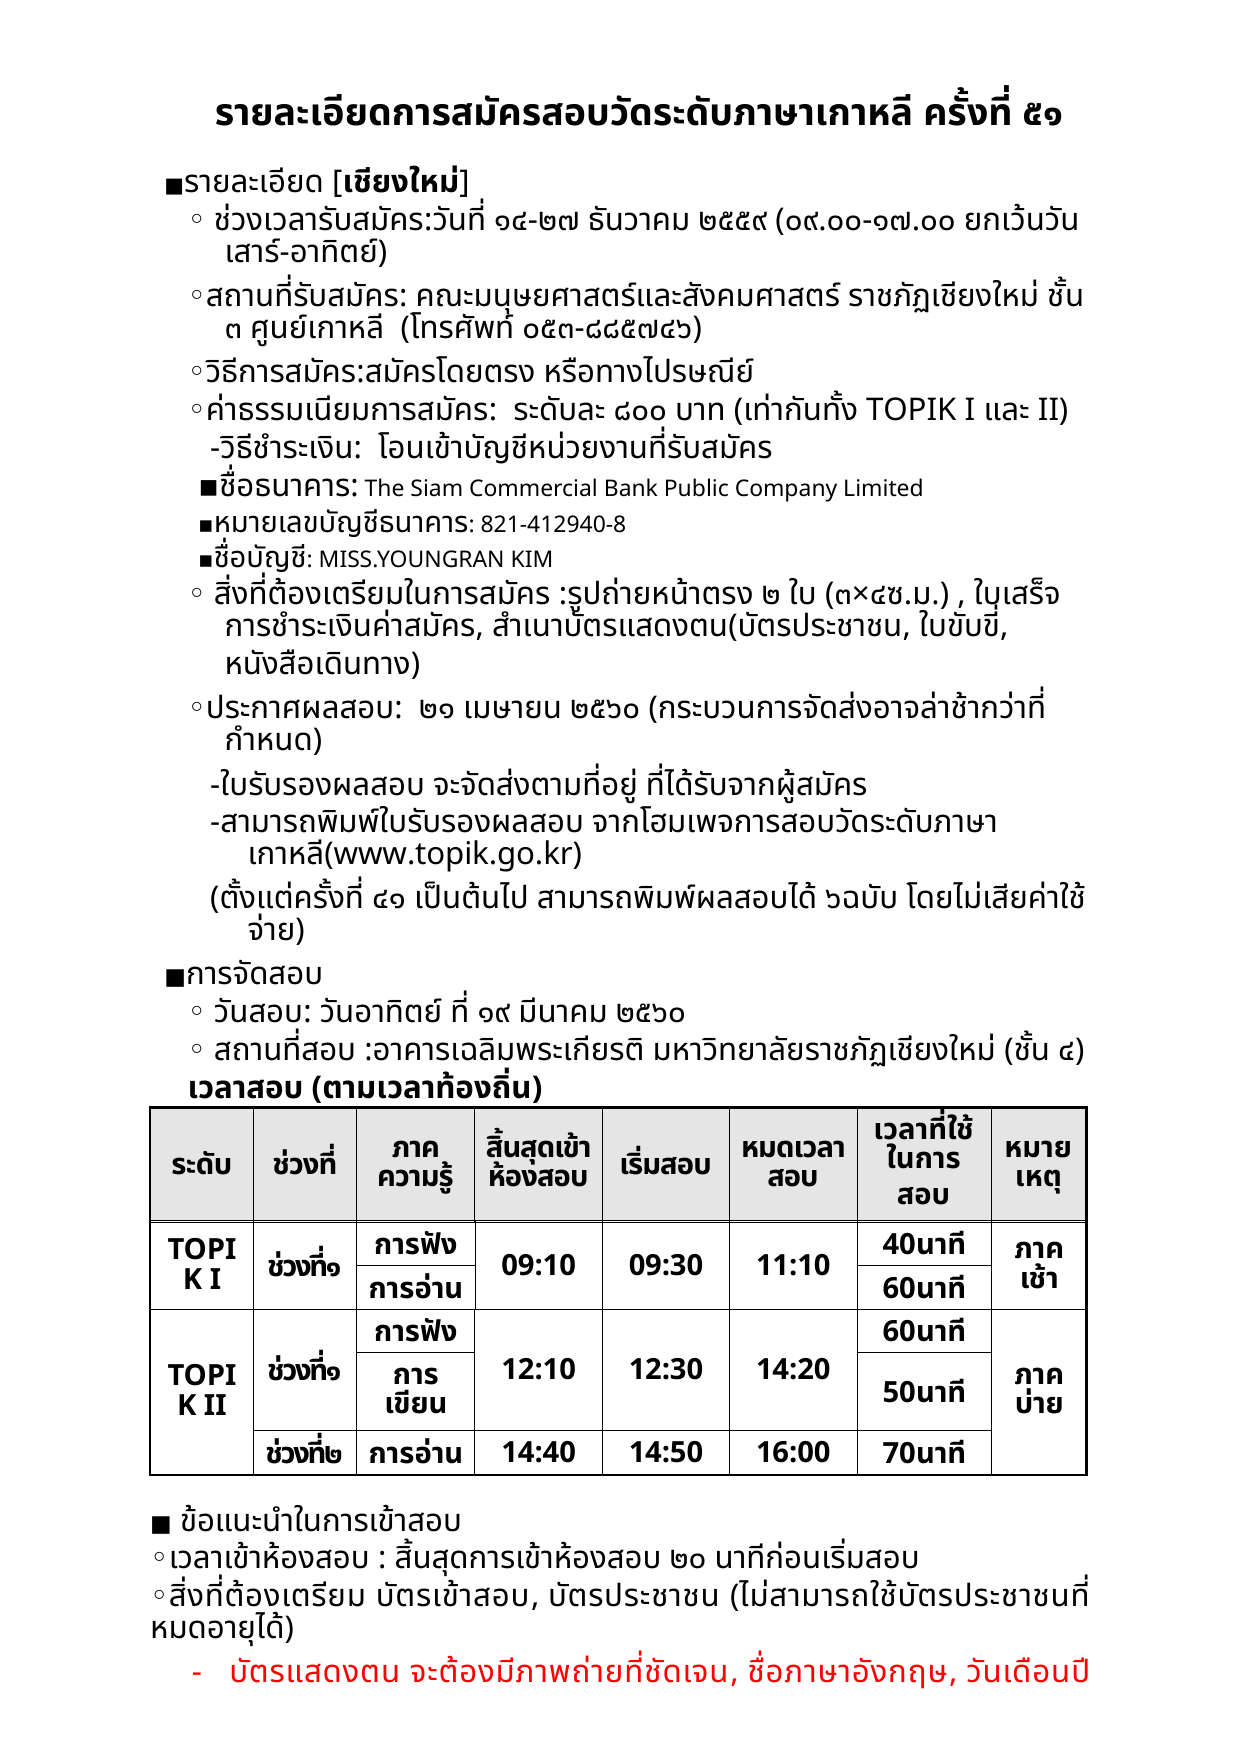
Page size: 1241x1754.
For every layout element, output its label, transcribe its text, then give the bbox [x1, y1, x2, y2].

text ◦วิธีการสมัคร:สมัครโดยตรง หรือทางไปรษณีย์ [187, 352, 1090, 390]
table_cell การอ่าน [357, 1266, 475, 1309]
table_cell การฟัง [357, 1310, 474, 1351]
table_cell 60นาที [858, 1266, 991, 1309]
table_cell 12:30 [603, 1310, 729, 1430]
table_header ช่วงที่ [254, 1109, 356, 1220]
table_cell 14:50 [603, 1431, 729, 1473]
table_cell 16:00 [730, 1431, 857, 1473]
text ◦ สิ่งที่ต้องเตรียมในการสมัคร :รูปถ่ายหน้าตรง ๒ ใบ (๓×๔ซ.ม.) , ใบเสร็จการชำระเงินค่าสมัคร, สำเนาบัตรแสดงตน(บัตรประชาชน, ใบขับขี่, หนังสือเดินทาง) [187, 574, 1090, 689]
table_cell 14:40 [475, 1431, 602, 1473]
table_cell 14:20 [730, 1310, 857, 1430]
table_header ระดับ [151, 1109, 253, 1220]
table_cell 60นาที [858, 1310, 991, 1351]
text ■รายละเอียด [เชียงใหม่] [164, 162, 1090, 200]
text -วิธีชำระเงิน: โอนเข้าบัญชีหน่วยงานที่รับสมัคร [210, 428, 1090, 466]
table_header เวลาที่ใช้ในการสอบ [858, 1109, 991, 1220]
table_cell การอ่าน [357, 1431, 474, 1473]
table_cell การฟัง [357, 1223, 475, 1264]
text ▪หมายเลขบัญชีธนาคาร: 821-412940-8 [173, 504, 1090, 539]
text ▪ชื่อธนาคาร: The Siam Commercial Bank Public Company Limited [173, 466, 1090, 504]
table_cell การเขียน [357, 1353, 474, 1430]
table_cell 11:10 [730, 1223, 857, 1309]
text ◦เวลาเข้าห้องสอบ : สิ้นสุดการเข้าห้องสอบ ๒๐ นาทีก่อนเริ่มสอบ [150, 1538, 1090, 1576]
text ◦ค่าธรรมเนียมการสมัคร: ระดับละ ๘๐๐ บาท (เท่ากันทั้ง TOPIK I และ II) [187, 390, 1090, 428]
text ◦ สถานที่สอบ :อาคารเฉลิมพระเกียรติ มหาวิทยาลัยราชภัฏเชียงใหม่ (ชั้น ๔) [187, 1030, 1090, 1068]
text -สามารถพิมพ์ใบรับรองผลสอบ จากโฮมเพจการสอบวัดระดับภาษาเกาหลี(www.topik.go.kr) [210, 803, 1090, 879]
text ◦สิ่งที่ต้องเตรียม บัตรเข้าสอบ, บัตรประชาชน (ไม่สามารถใช้บัตรประชาชนที่หมดอายุได้) [150, 1576, 1090, 1652]
table_cell ช่วงที่๒ [254, 1431, 356, 1473]
text (ตั้งแต่ครั้งที่ ๔๑ เป็นต้นไป สามารถพิมพ์ผลสอบได้ ๖ฉบับ โดยไม่เสียค่าใช้จ่าย) [210, 879, 1090, 955]
text ▪ชื่อบัญชี: MISS.YOUNGRAN KIM [173, 539, 1090, 574]
text ◦ ช่วงเวลารับสมัคร:วันที่ ๑๔-๒๗ ธันวาคม ๒๕๕๙ (๐๙.๐๐-๑๗.๐๐ ยกเว้นวันเสาร์-อาทิตย์) [187, 200, 1090, 276]
table_cell TOPIK II [151, 1310, 253, 1473]
text ◦ วันสอบ: วันอาทิตย์ ที่ ๑๙ มีนาคม ๒๕๖๐ [187, 992, 1090, 1030]
table_cell ภาคบ่าย [992, 1310, 1085, 1473]
text รายละเอียดการสมัครสอบวัดระดับภาษาเกาหลี ครั้งที่ ๕๑ [187, 89, 1090, 134]
text เวลาสอบ (ตามเวลาท้องถิ่น) [187, 1068, 1090, 1106]
table_cell ภาคเช้า [992, 1223, 1085, 1309]
table_header หมดเวลาสอบ [730, 1109, 857, 1220]
text ■ ข้อแนะนำในการเข้าสอบ [150, 1501, 1090, 1538]
table_header ภาคความรู้ [357, 1109, 474, 1220]
table_header สิ้นสุดเข้าห้องสอบ [475, 1109, 602, 1220]
table_cell 12:10 [475, 1310, 602, 1430]
text ◦สถานที่รับสมัคร: คณะมนุษยศาสตร์และสังคมศาสตร์ ราชภัฏเชียงใหม่ ชั้น ๓ ศูนย์เกาหลี (โทรศัพท์ ๐๕๓-๘๘๕๗๔๖) [187, 276, 1090, 352]
table_cell 50นาที [858, 1353, 991, 1430]
table_cell TOPIK I [151, 1223, 253, 1309]
table_cell 09:30 [603, 1223, 729, 1309]
text ■การจัดสอบ [164, 955, 1090, 992]
text -ใบรับรองผลสอบ จะจัดส่งตามที่อยู่ ที่ได้รับจากผู้สมัคร [210, 765, 1090, 803]
table_cell 40นาที [858, 1223, 991, 1264]
table_cell 70นาที [858, 1431, 991, 1473]
table_cell ช่วงที่๑ [254, 1310, 356, 1430]
table_header หมายเหตุ [992, 1109, 1085, 1220]
text ◦ประกาศผลสอบ: ๒๑ เมษายน ๒๕๖๐ (กระบวนการจัดส่งอาจล่าช้ากว่าที่กำหนด) [187, 689, 1090, 765]
table_header เริ่มสอบ [603, 1109, 729, 1220]
table_cell ช่วงที่๑ [254, 1223, 356, 1309]
table_cell 09:10 [476, 1223, 602, 1309]
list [192, 1652, 1090, 1690]
